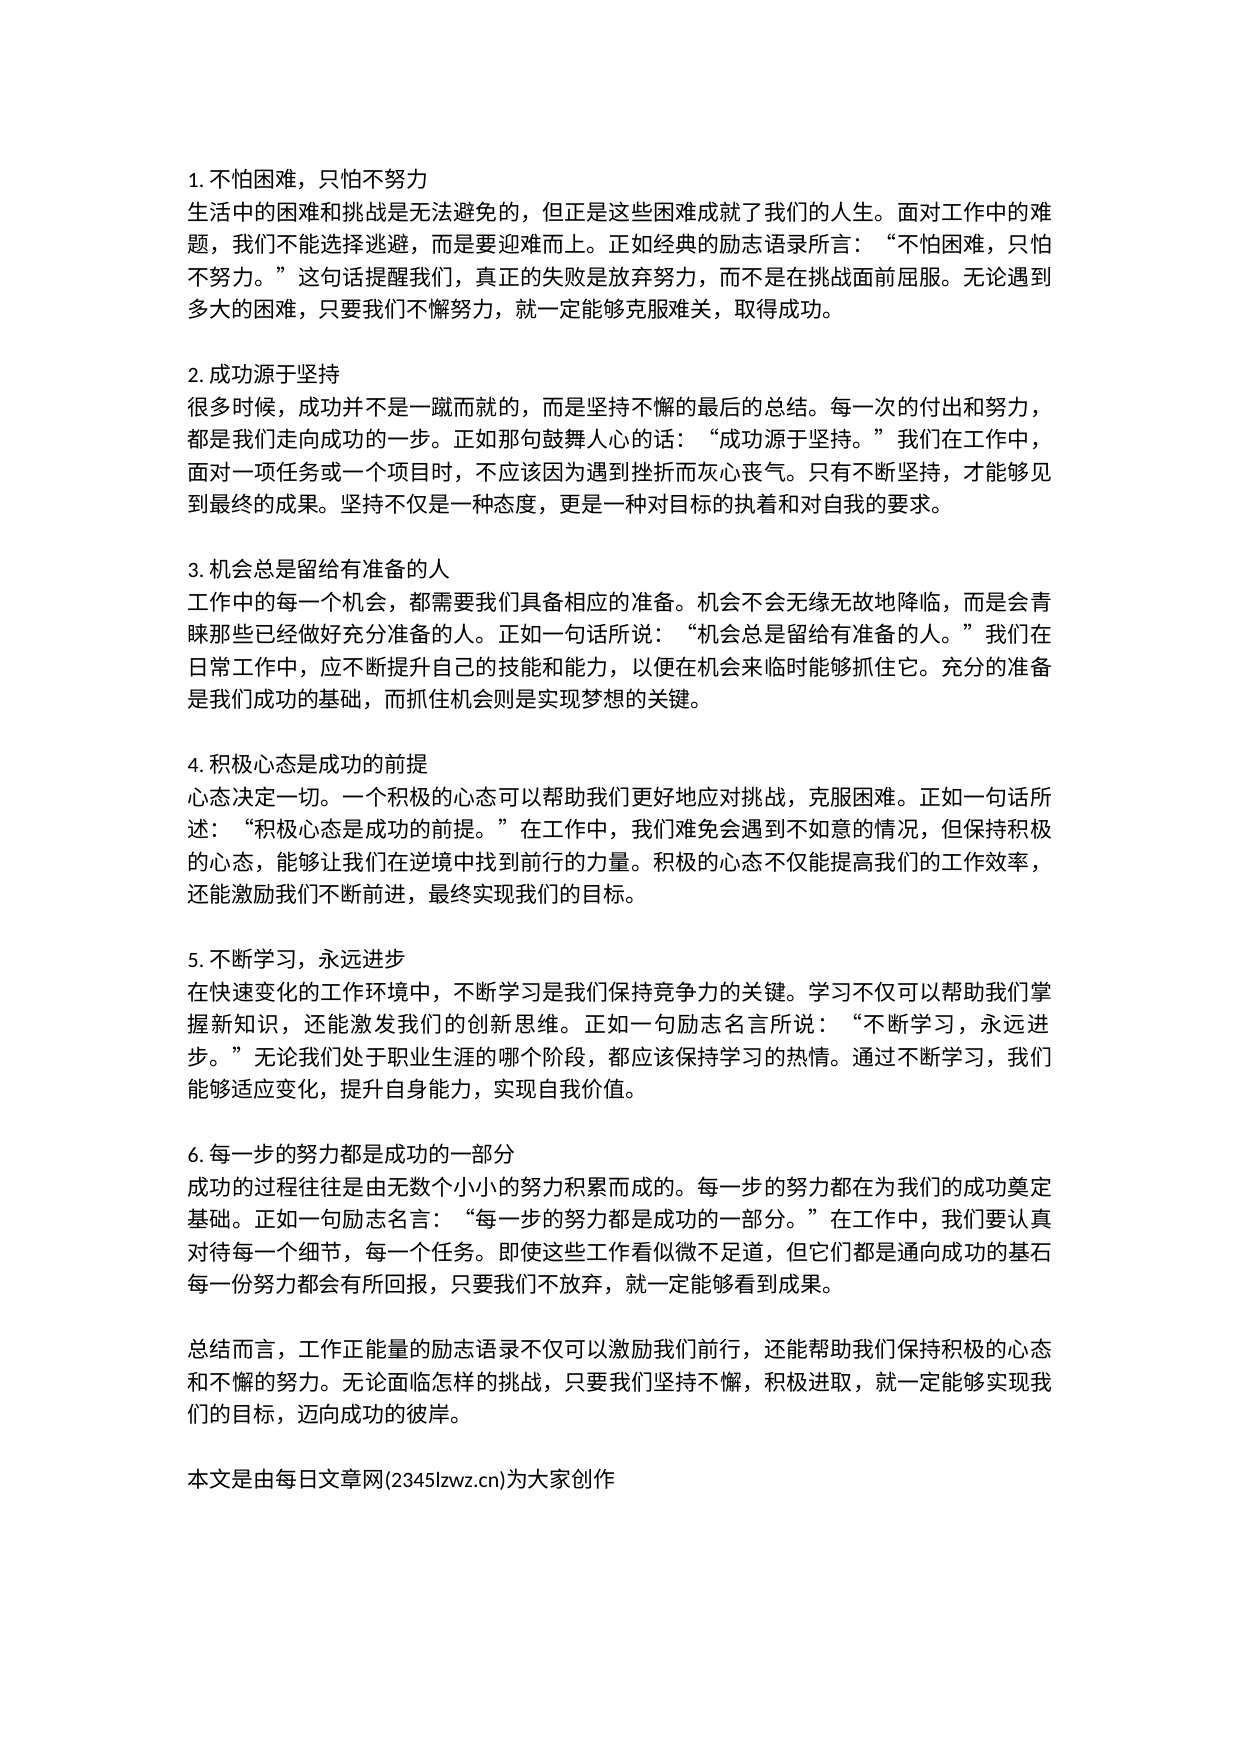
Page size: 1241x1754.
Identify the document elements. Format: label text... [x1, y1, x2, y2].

text 总结而言，工作正能量的励志语录不仅可以激励我们前行，还能帮助我们保持积极的心态和不懈的努力。无论面临怎样的挑战，只要我们坚持不懈，积极进取，就一定能够实现我们的目标，迈向成功的彼岸。 [187, 1332, 1053, 1429]
text 生活中的困难和挑战是无法避免的，但正是这些困难成就了我们的人生。面对工作中的难题，我们不能选择逃避，而是要迎难而上。正如经典的励志语录所言：“不怕困难，只怕不努力。”这句话提醒我们，真正的失败是放弃努力，而不是在挑战面前屈服。无论遇到多大的困难，只要我们不懈努力，就一定能够克服难关，取得成功。 [187, 194, 1053, 324]
text 5. 不断学习，永远进步 [187, 942, 1053, 974]
text 心态决定一切。一个积极的心态可以帮助我们更好地应对挑战，克服困难。正如一句话所述：“积极心态是成功的前提。”在工作中，我们难免会遇到不如意的情况，但保持积极的心态，能够让我们在逆境中找到前行的力量。积极的心态不仅能提高我们的工作效率，还能激励我们不断前进，最终实现我们的目标。 [187, 779, 1053, 909]
text 1. 不怕困难，只怕不努力 [187, 162, 1053, 194]
text 4. 积极心态是成功的前提 [187, 747, 1053, 779]
text 在快速变化的工作环境中，不断学习是我们保持竞争力的关键。学习不仅可以帮助我们掌握新知识，还能激发我们的创新思维。正如一句励志名言所说：“不断学习，永远进步。”无论我们处于职业生涯的哪个阶段，都应该保持学习的热情。通过不断学习，我们能够适应变化，提升自身能力，实现自我价值。 [187, 974, 1053, 1104]
text 本文是由每日文章网(2345lzwz.cn)为大家创作 [187, 1462, 1053, 1494]
text 6. 每一步的努力都是成功的一部分 [187, 1137, 1053, 1169]
text 工作中的每一个机会，都需要我们具备相应的准备。机会不会无缘无故地降临，而是会青睐那些已经做好充分准备的人。正如一句话所说：“机会总是留给有准备的人。”我们在日常工作中，应不断提升自己的技能和能力，以便在机会来临时能够抓住它。充分的准备是我们成功的基础，而抓住机会则是实现梦想的关键。 [187, 584, 1053, 714]
text 成功的过程往往是由无数个小小的努力积累而成的。每一步的努力都在为我们的成功奠定基础。正如一句励志名言：“每一步的努力都是成功的一部分。”在工作中，我们要认真对待每一个细节，每一个任务。即使这些工作看似微不足道，但它们都是通向成功的基石。每一份努力都会有所回报，只要我们不放弃，就一定能够看到成果。 [187, 1169, 1053, 1299]
text 很多时候，成功并不是一蹴而就的，而是坚持不懈的最后的总结。每一次的付出和努力，都是我们走向成功的一步。正如那句鼓舞人心的话：“成功源于坚持。”我们在工作中，面对一项任务或一个项目时，不应该因为遇到挫折而灰心丧气。只有不断坚持，才能够见到最终的成果。坚持不仅是一种态度，更是一种对目标的执着和对自我的要求。 [187, 389, 1053, 519]
text 2. 成功源于坚持 [187, 357, 1053, 389]
text 3. 机会总是留给有准备的人 [187, 552, 1053, 584]
